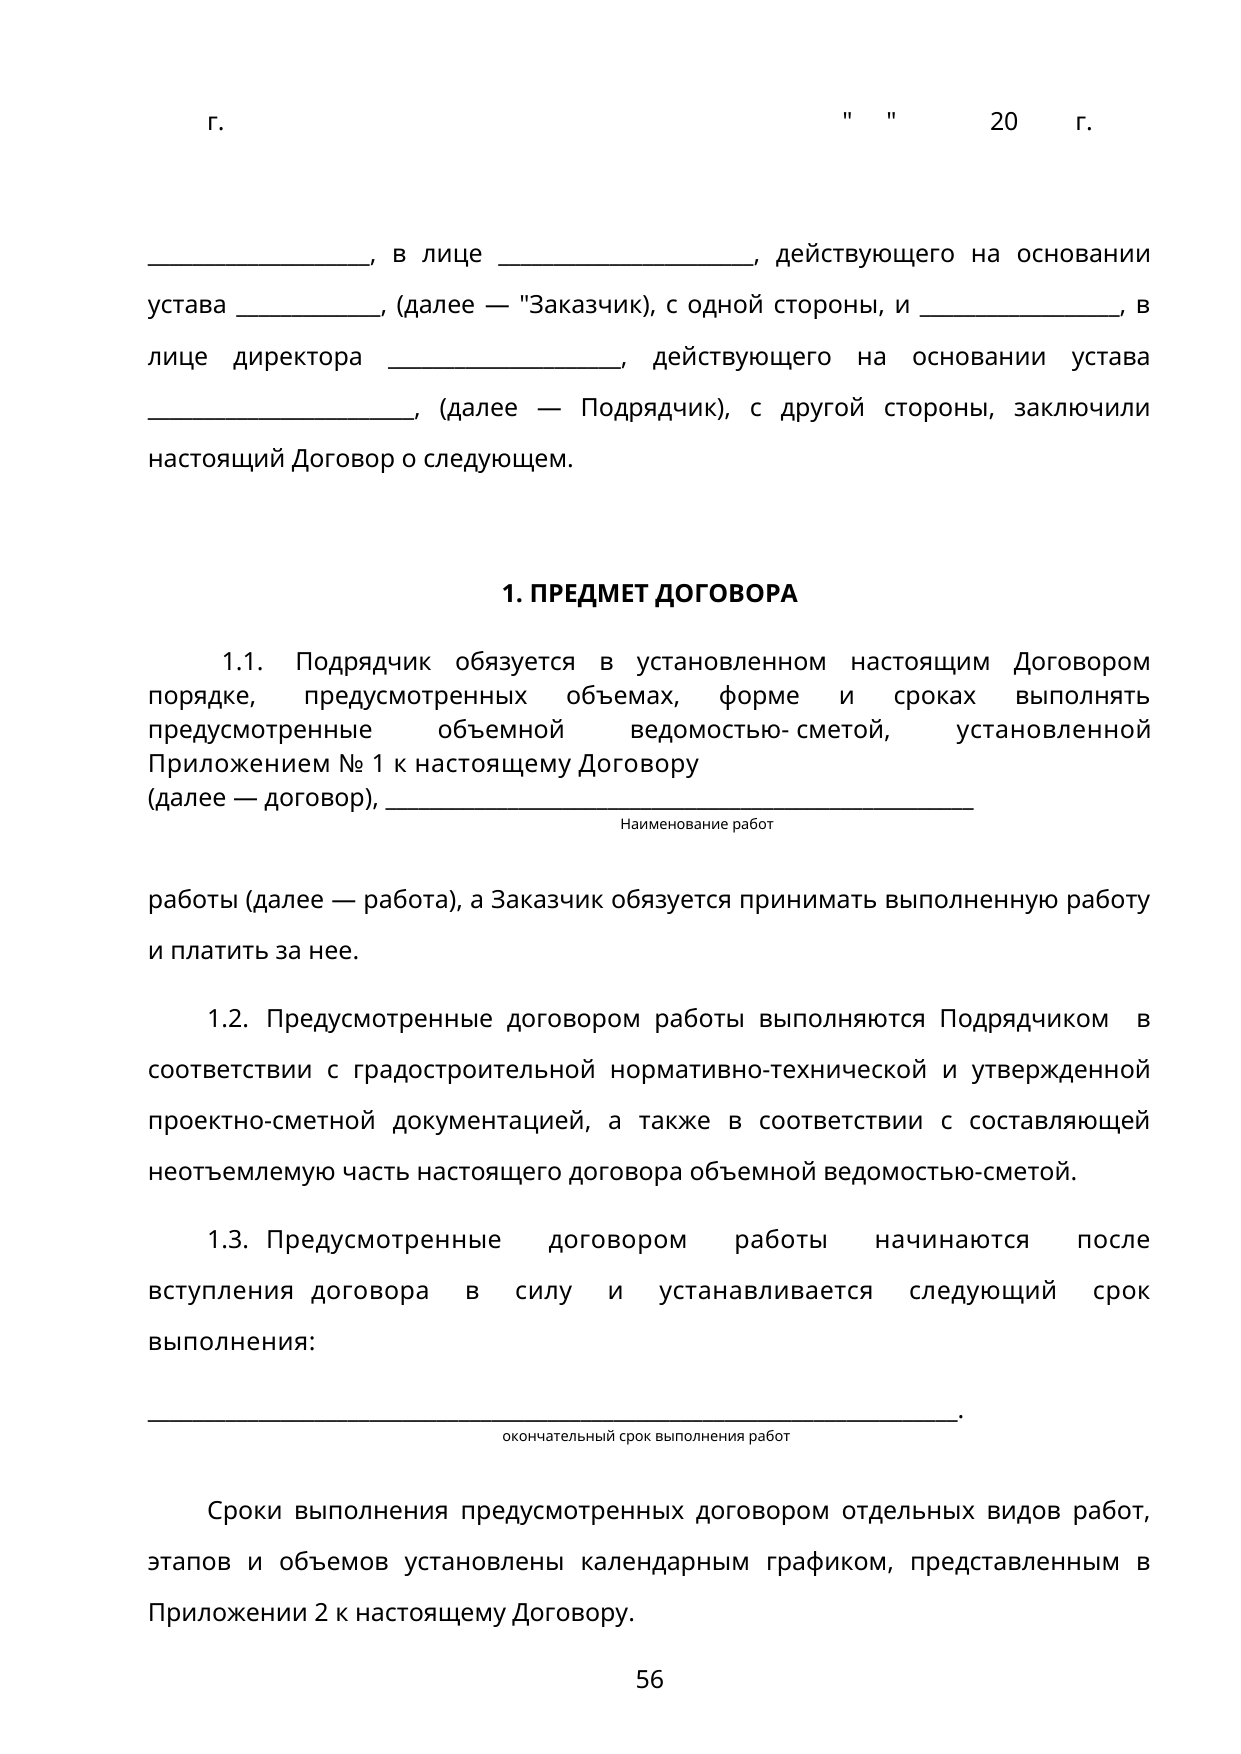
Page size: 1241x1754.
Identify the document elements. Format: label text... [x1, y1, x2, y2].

table_header г. [136, 104, 606, 168]
text 1.2. Предусмотренные договором работы выполняются Подрядчиком в соответствии с градостроительной нормативно-технической и утвержденной проектно-сметной документацией, а также в соответствии с составляющей неотъемлемую часть настоящего договора объемной ведомостью-сметой. [148, 1000, 1152, 1188]
text 1.1. Подрядчик обязуется в установленном настоящим Договором порядке, предусмотренных объемах, форме и сроках выполнять предусмотренные объемной ведомостью- сметой, установленной Приложением № 1 к настоящему Договору [148, 643, 1152, 780]
text _________________________________________________________________________. [148, 1391, 1152, 1425]
text работы (далее — работа), а Заказчик обязуется принимать выполненную работу и платить за нее. [148, 882, 1152, 967]
text окончательный срок выполнения работ [502, 1425, 1152, 1459]
text Наименование работ [620, 814, 1152, 848]
text (далее — договор), _____________________________________________________ [148, 780, 1152, 814]
text ____________________, в лице _______________________, действующего на основании устава _____________, (далее — "Заказчик), с одной стороны, и __________________, в лице директора _____________________, действующего на основании устава ________________________, (далее — Подрядчик), с другой стороны, заключили настоящий Договор о следующем. [148, 236, 1152, 474]
text 1.3. Предусмотренные договором работы начинаются после вступления договора в силу и устанавливается следующий срок выполнения: [148, 1221, 1152, 1358]
text 1. ПРЕДМЕТ ДОГОВОРА [148, 576, 1152, 610]
text Сроки выполнения предусмотренных договором отдельных видов работ, этапов и объемов установлены календарным графиком, представленным в Приложении 2 к настоящему Договору. [148, 1493, 1152, 1629]
table_header " " 20 г. [606, 104, 1104, 168]
